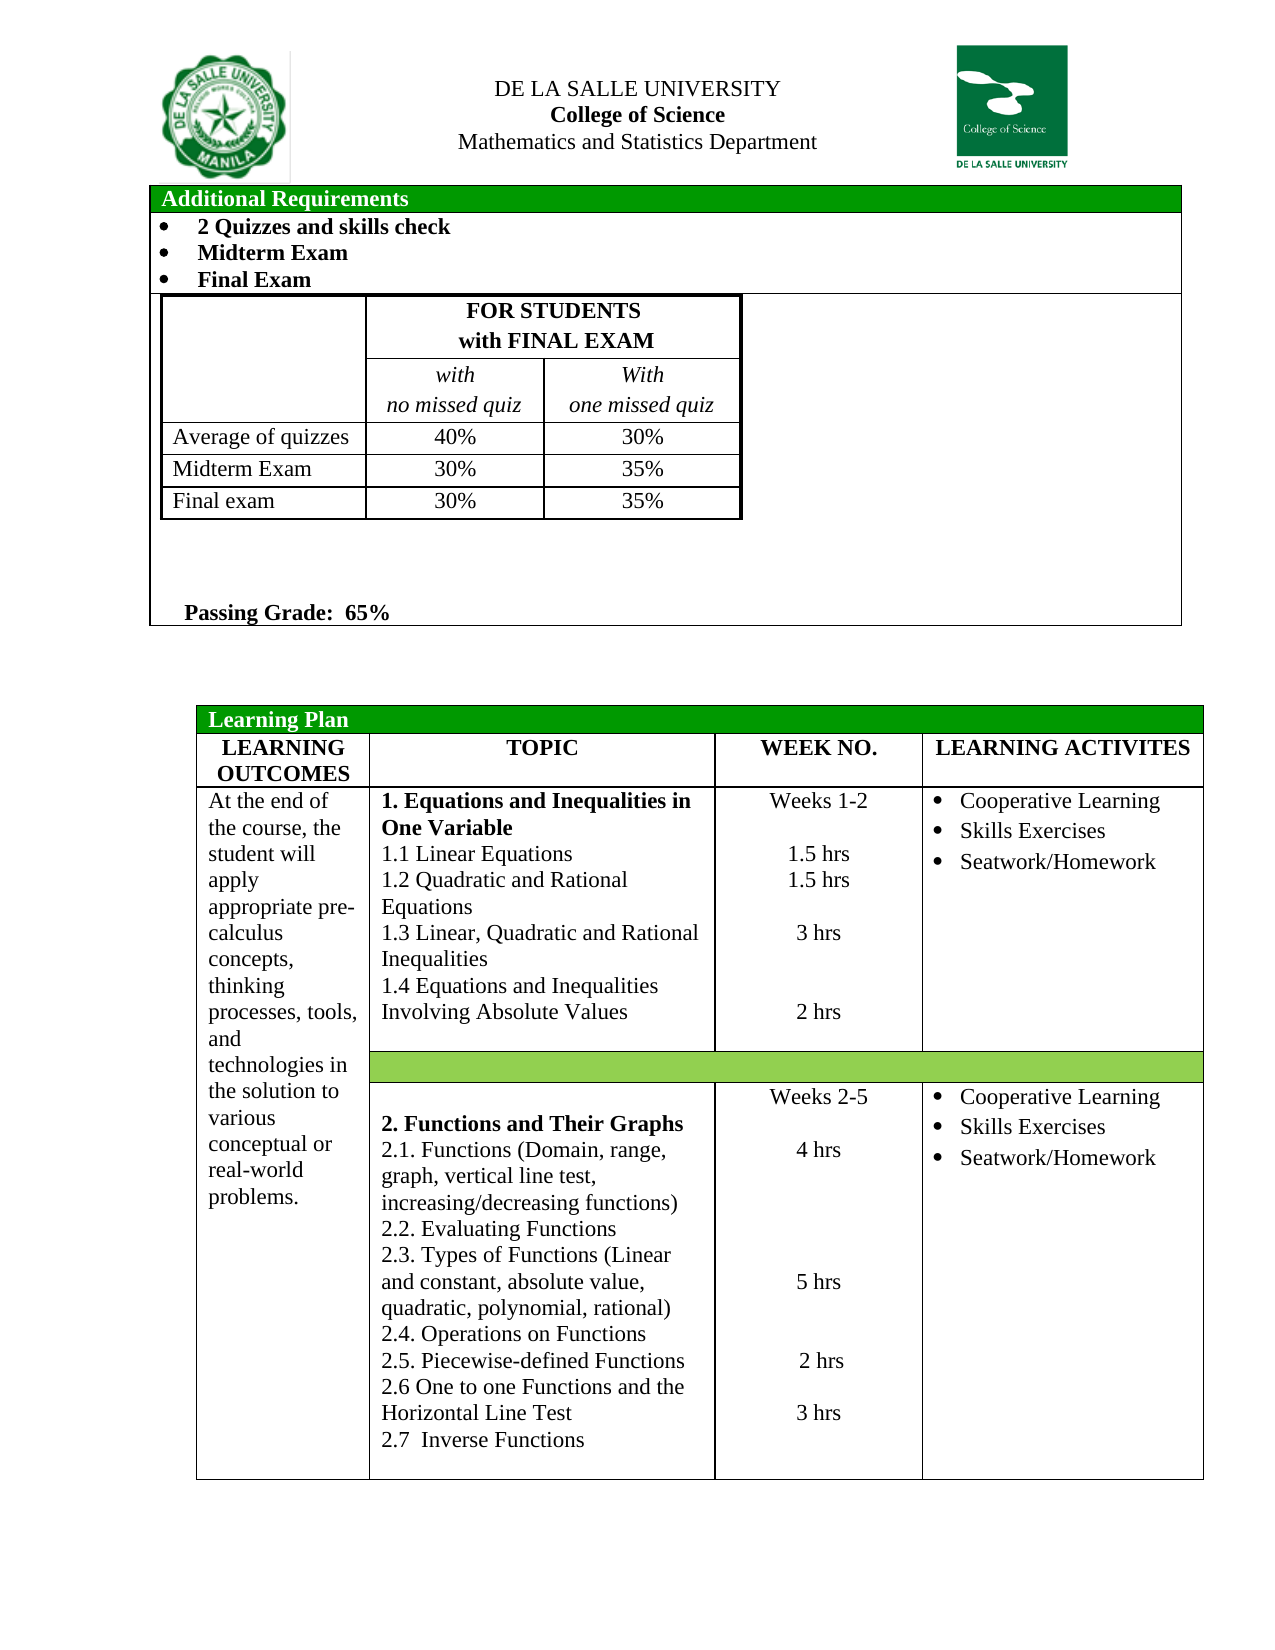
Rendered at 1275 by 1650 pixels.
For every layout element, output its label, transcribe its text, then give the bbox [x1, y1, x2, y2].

table_cell [370, 1052, 1203, 1082]
table_cell Cooperative Learning Skills Exercises Seatwork/Homework [923, 788, 1203, 1051]
table_cell LEARNING ACTIVITES [923, 734, 1203, 786]
table_cell 1. Equations and Inequalities in One Variable 1.1 Linear Equations 1.2 Quadratic and Rational Equations 1.3 Linear, Quadratic and Rational Inequalities 1.4 Equations and Inequalities Involving Absolute Values [370, 788, 714, 1051]
table_cell 2 Quizzes and skills check Midterm Exam Final Exam [151, 213, 1181, 293]
table_header Learning Plan [197, 706, 1203, 733]
table_cell Cooperative Learning Skills Exercises Seatwork/Homework [923, 1083, 1203, 1478]
table_cell At the end of the course, the student will apply appropriate pre-calculus concepts, thinking processes, tools, and technologies in the solution to various conceptual or real-world problems. [197, 788, 369, 1478]
table_cell WEEK NO. [716, 734, 922, 786]
table_cell TOPIC [370, 734, 714, 786]
picture [940, 35, 1078, 173]
table_header Additional Requirements [151, 186, 1181, 212]
table_cell Weeks 1-2 1.5 hrs 1.5 hrs 3 hrs 2 hrs [716, 788, 922, 1051]
table_header Passing Grade: 65% [151, 294, 1181, 625]
picture [158, 51, 292, 185]
table_cell Weeks 2-5 4 hrs 5 hrs 2 hrs 3 hrs Week 6 5 hrs [716, 1083, 922, 1478]
table_cell LEARNING OUTCOMES [197, 734, 369, 786]
